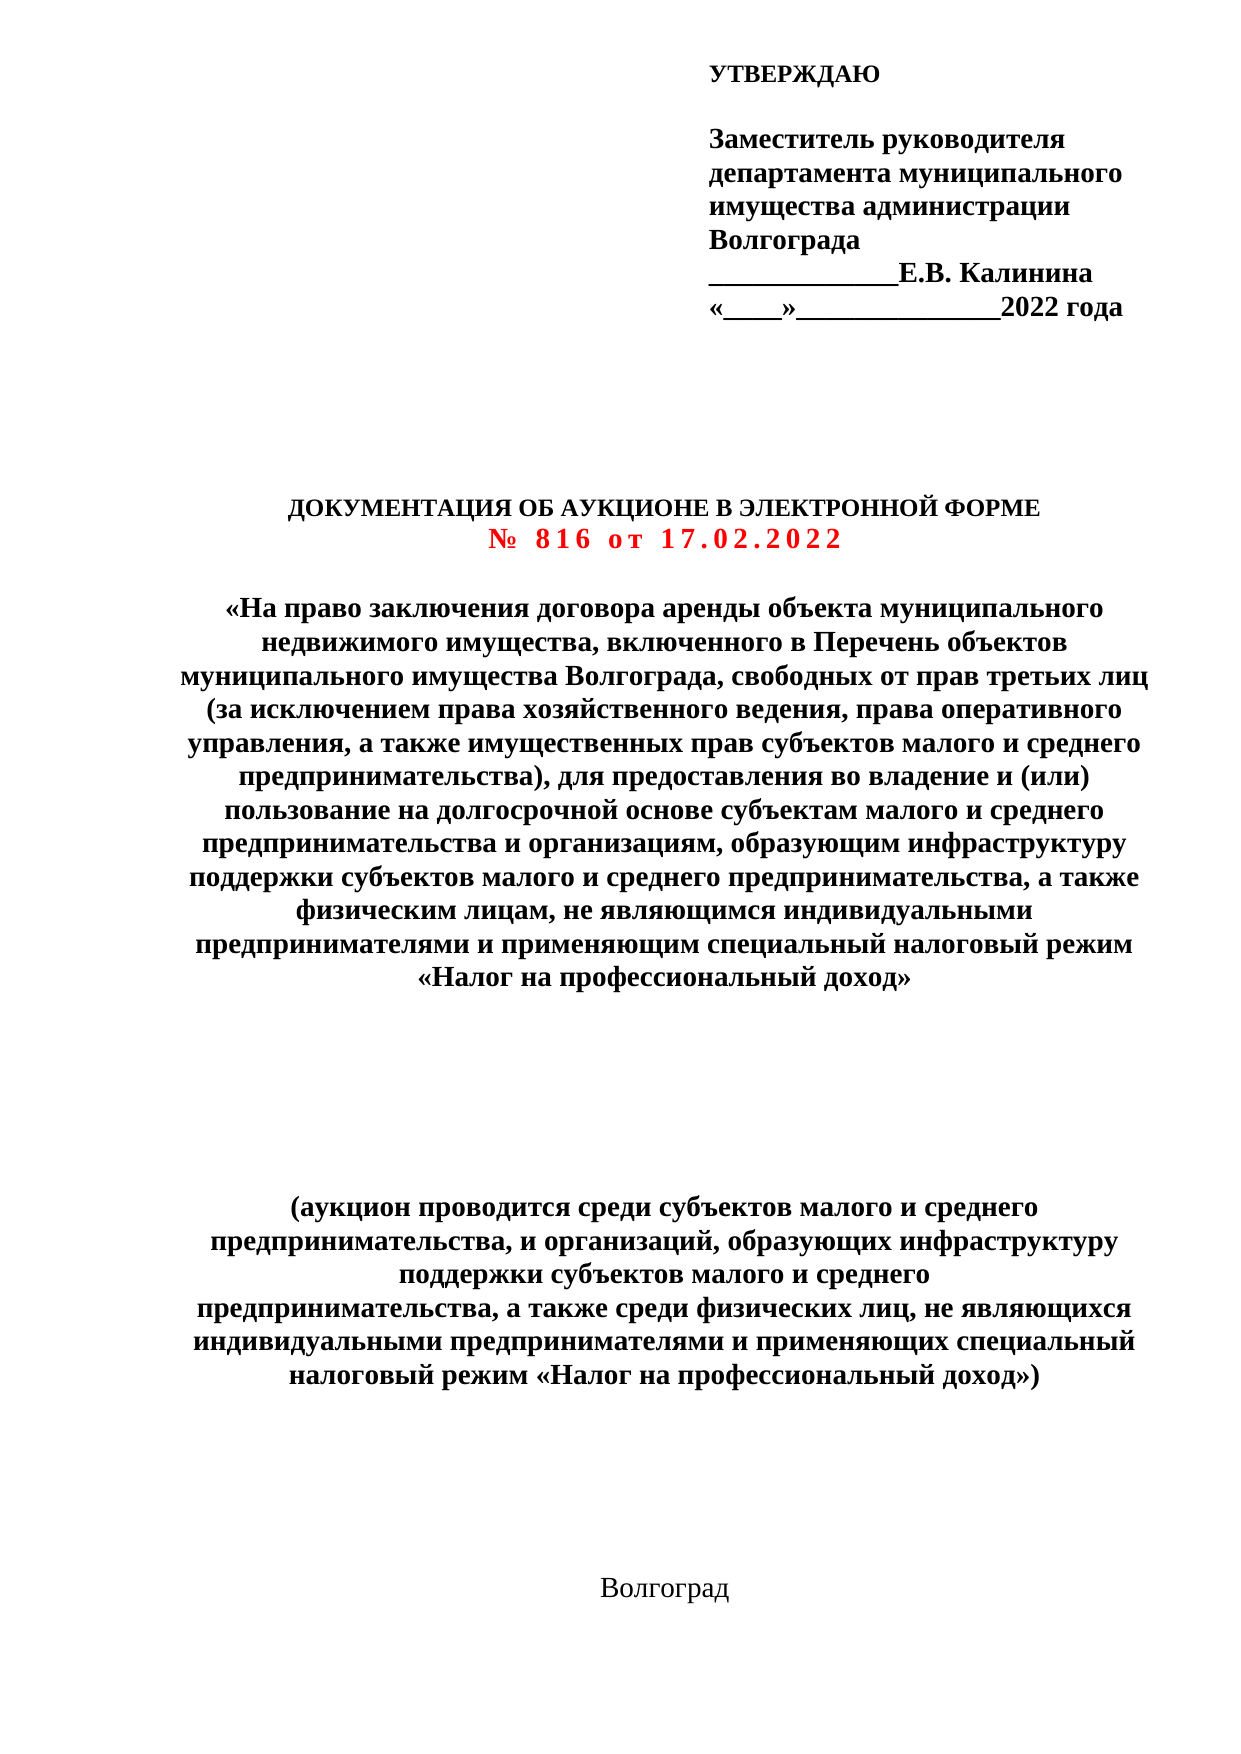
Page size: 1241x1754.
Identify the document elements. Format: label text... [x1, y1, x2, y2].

text № 816 от 17.02.2022 [177, 522, 1152, 555]
text «____»______________2022 года [709, 289, 1170, 323]
text (аукцион проводится среди субъектов малого и среднего предпринимательства, и организаций, образующих инфраструктуру поддержки субъектов малого и среднего [177, 1189, 1152, 1290]
text Волгоград [177, 1570, 1152, 1603]
text ДОКУМЕНТАЦИЯ ОБ АУКЦИОНЕ В ЭЛЕКТРОННОЙ ФОРМЕ [177, 493, 1152, 522]
text предпринимательства, а также среди физических лиц, не являющихся индивидуальными предпринимателями и применяющих специальный налоговый режим «Налог на профессиональный доход») [177, 1290, 1152, 1391]
text «На право заключения договора аренды объекта муниципального недвижимого имущества, включенного в Перечень объектов муниципального имущества Волгограда, свободных от прав третьих лиц (за исключением права хозяйственного ведения, права оперативного управления, а также имущественных прав субъектов малого и среднего предпринимательства), для предоставления во владение и (или) пользование на долгосрочной основе субъектам малого и среднего предпринимательства и организациям, образующим инфраструктуру поддержки субъектов малого и среднего предпринимательства, а также физическим лицам, не являющимся индивидуальными предпринимателями и применяющим специальный налоговый режим «Налог на профессиональный доход» [177, 591, 1152, 993]
text _____________Е.В. Калинина [709, 256, 1170, 289]
text департамента муниципального имущества администрации Волгограда [709, 155, 1170, 256]
text Заместитель руководителя [709, 88, 1170, 155]
text УТВЕРЖДАЮ [709, 59, 1170, 88]
